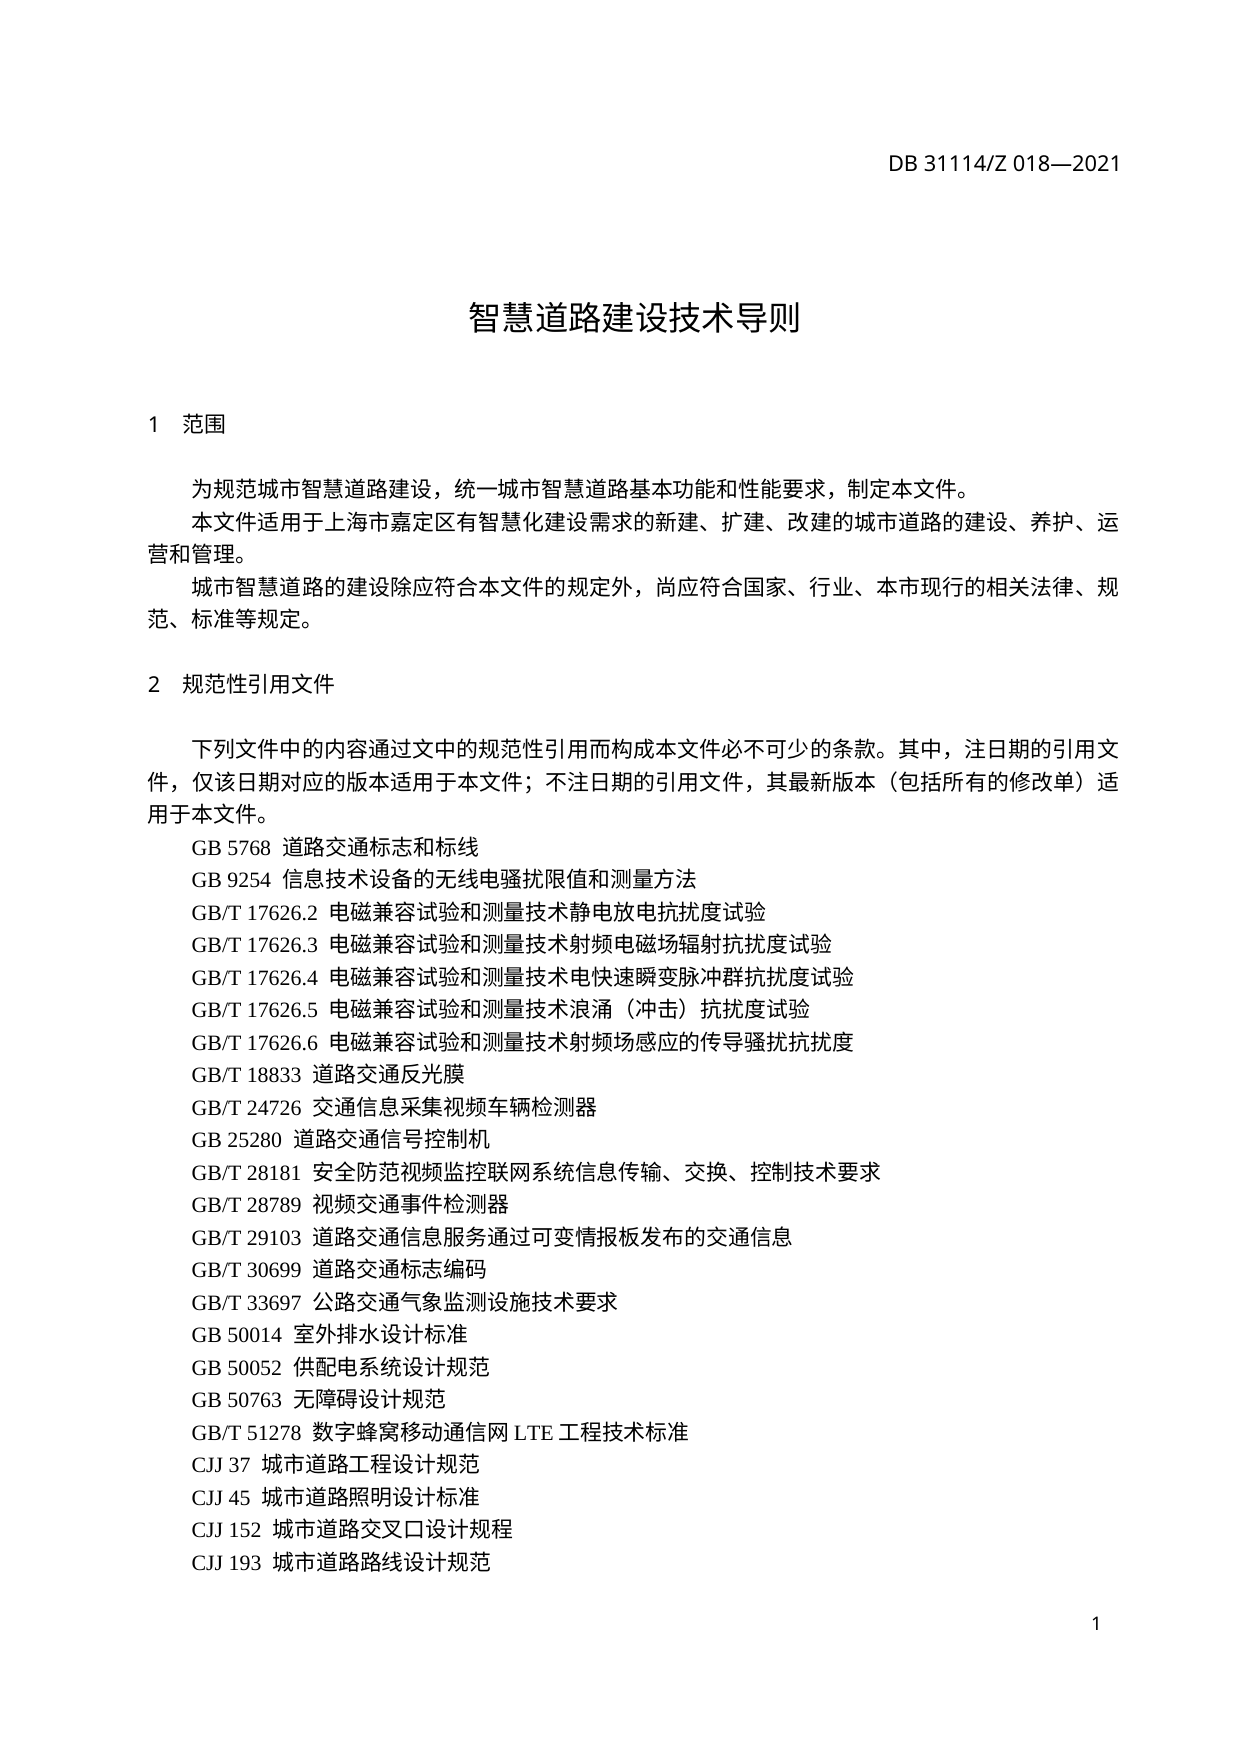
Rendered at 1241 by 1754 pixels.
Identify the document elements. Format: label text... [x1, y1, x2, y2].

text 智慧道路建设技术导则 [148, 283, 1122, 348]
text GB/T 51278 数字蜂窝移动通信网LTE工程技术标准 [148, 1414, 1122, 1447]
text GB/T 28789 视频交通事件检测器 [148, 1187, 1122, 1219]
text GB 9254 信息技术设备的无线电骚扰限值和测量方法 [148, 862, 1122, 894]
text GB 50014 室外排水设计标准 [148, 1317, 1122, 1349]
text GB/T 33697 公路交通气象监测设施技术要求 [148, 1284, 1122, 1317]
text 为规范城市智慧道路建设，统一城市智慧道路基本功能和性能要求，制定本文件。 [148, 472, 1122, 504]
text GB/T 29103 道路交通信息服务通过可变情报板发布的交通信息 [148, 1219, 1122, 1252]
text 下列文件中的内容通过文中的规范性引用而构成本文件必不可少的条款。其中，注日期的引用文件，仅该日期对应的版本适用于本文件；不注日期的引用文件，其最新版本（包括所有的修改单）适用于本文件。 [148, 732, 1122, 829]
text CJJ 37 城市道路工程设计规范 [148, 1447, 1122, 1479]
text GB/T 30699 道路交通标志编码 [148, 1252, 1122, 1284]
text GB/T 18833 道路交通反光膜 [148, 1057, 1122, 1089]
text GB/T 17626.4 电磁兼容试验和测量技术电快速瞬变脉冲群抗扰度试验 [148, 959, 1122, 992]
text GB/T 24726 交通信息采集视频车辆检测器 [148, 1089, 1122, 1122]
text GB 50052 供配电系统设计规范 [148, 1349, 1122, 1382]
text GB 5768 道路交通标志和标线 [148, 829, 1122, 862]
text CJJ 193 城市道路路线设计规范 [148, 1544, 1122, 1577]
text GB/T 17626.3 电磁兼容试验和测量技术射频电磁场辐射抗扰度试验 [148, 927, 1122, 959]
text 本文件适用于上海市嘉定区有智慧化建设需求的新建、扩建、改建的城市道路的建设、养护、运营和管理。 [148, 504, 1122, 569]
text GB/T 28181 安全防范视频监控联网系统信息传输、交换、控制技术要求 [148, 1154, 1122, 1187]
text 范围 [148, 407, 1122, 439]
text CJJ 152 城市道路交叉口设计规程 [148, 1512, 1122, 1544]
text GB 25280 道路交通信号控制机 [148, 1122, 1122, 1154]
text 城市智慧道路的建设除应符合本文件的规定外，尚应符合国家、行业、本市现行的相关法律、规范、标准等规定。 [148, 569, 1122, 634]
text GB/T 17626.5 电磁兼容试验和测量技术浪涌（冲击）抗扰度试验 [148, 992, 1122, 1024]
text GB/T 17626.6 电磁兼容试验和测量技术射频场感应的传导骚扰抗扰度 [148, 1024, 1122, 1057]
text 规范性引用文件 [148, 667, 1122, 699]
text GB/T 17626.2 电磁兼容试验和测量技术静电放电抗扰度试验 [148, 894, 1122, 927]
text GB 50763 无障碍设计规范 [148, 1382, 1122, 1414]
text CJJ 45 城市道路照明设计标准 [148, 1479, 1122, 1512]
